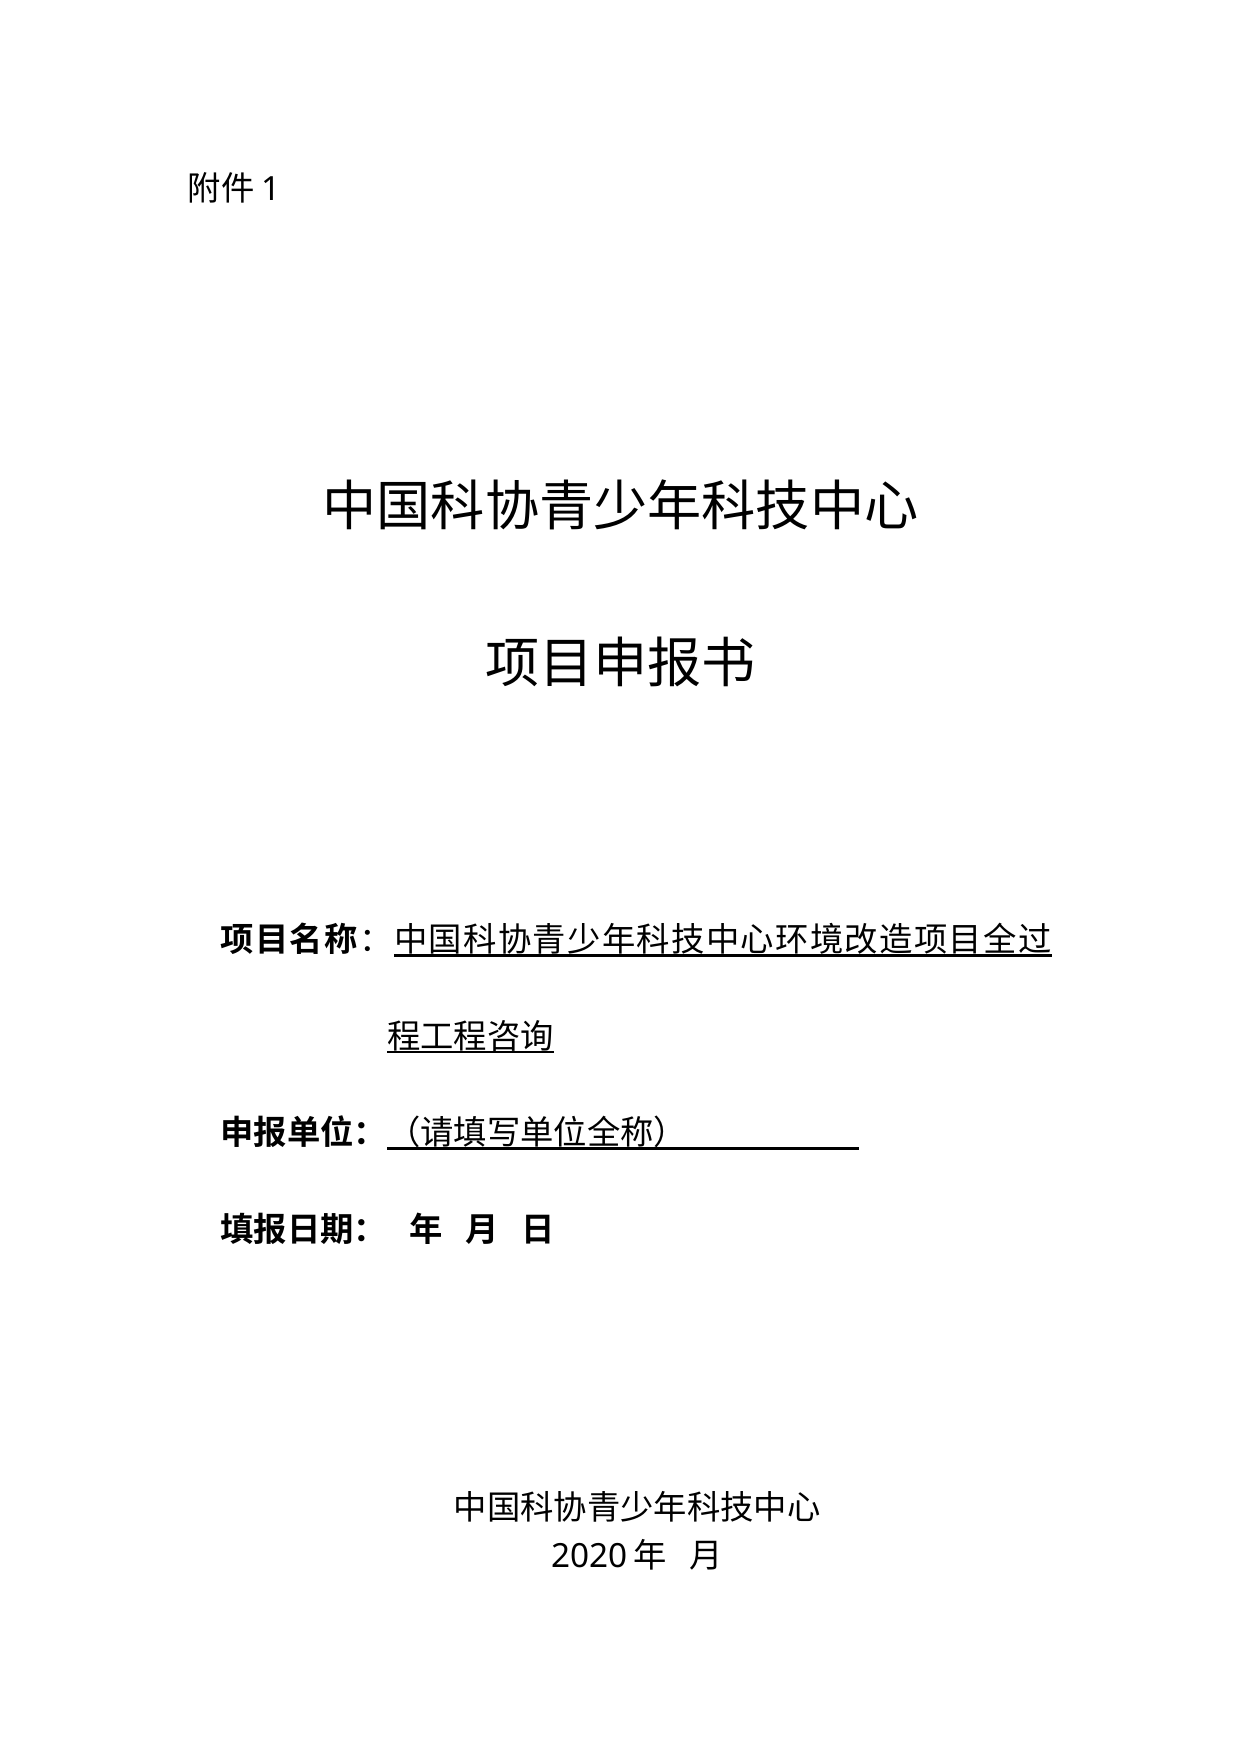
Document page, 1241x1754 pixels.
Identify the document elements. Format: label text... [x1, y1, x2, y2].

text 中国科协青少年科技中心 [187, 463, 1053, 541]
text 填报日期： 年 月 日 [220, 1202, 1053, 1251]
text 项目申报书 [187, 620, 1053, 698]
text 附件1 [187, 162, 1053, 210]
text 2020年 月 [187, 1529, 1053, 1577]
text 中国科协青少年科技中心 [187, 1481, 1053, 1529]
text 项目名称：中国科协青少年科技中心环境改造项目全过程工程咨询 [220, 913, 1053, 1058]
text 申报单位：（请填写单位全称） [220, 1106, 1053, 1154]
